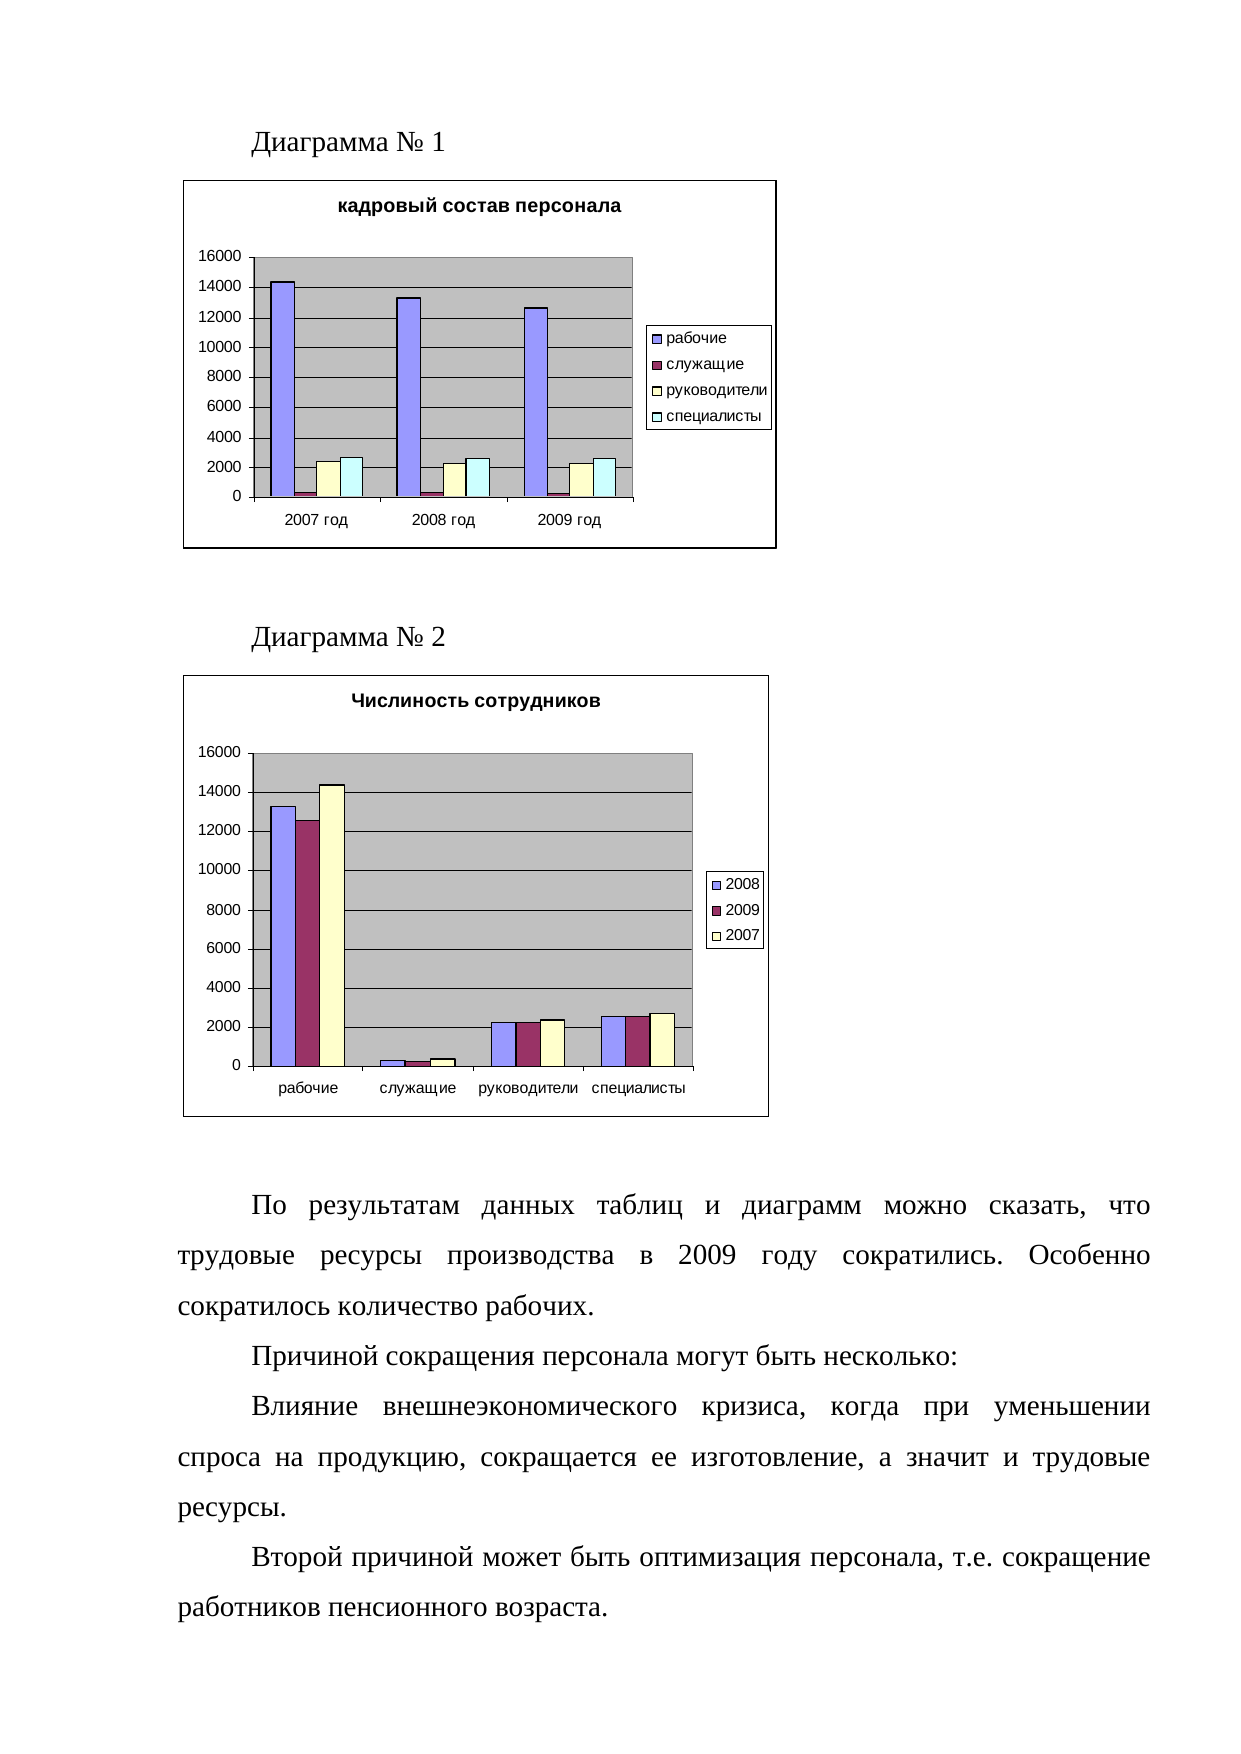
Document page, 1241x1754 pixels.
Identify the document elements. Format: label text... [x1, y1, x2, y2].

text Диаграмма № 1 [177, 124, 1152, 158]
text Второй причиной может быть оптимизация персонала, т.е. сокращение работников пенсионного возраста. [177, 1539, 1152, 1623]
text Диаграмма № 2 [177, 619, 1152, 652]
text Причиной сокращения персонала могут быть несколько: [177, 1338, 1152, 1372]
text По результатам данных таблиц и диаграмм можно сказать, что трудовые ресурсы производства в 2009 году сократились. Особенно сократилось количество рабочих. [177, 1187, 1152, 1321]
text Влияние внешнеэкономического кризиса, когда при уменьшении спроса на продукцию, сокращается ее изготовление, а значит и трудовые ресурсы. [177, 1388, 1152, 1522]
